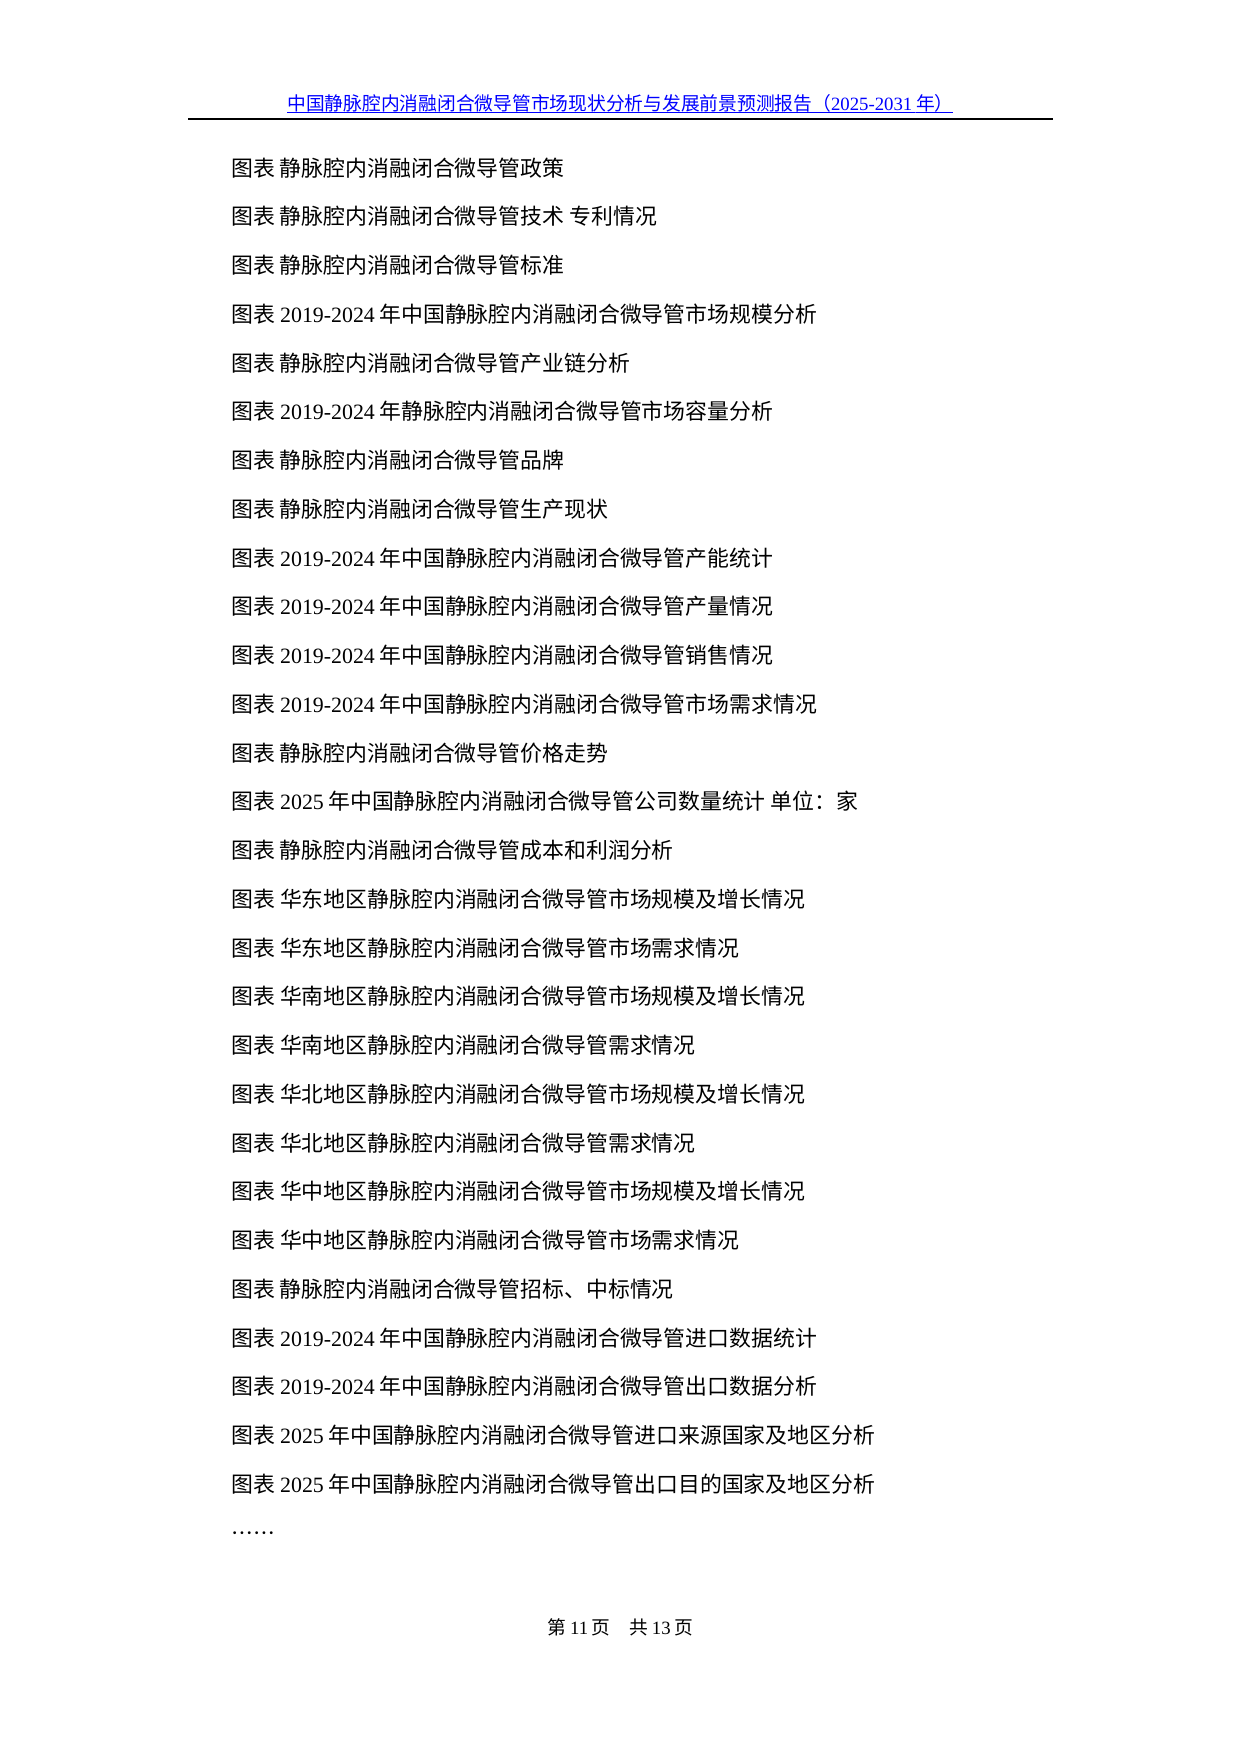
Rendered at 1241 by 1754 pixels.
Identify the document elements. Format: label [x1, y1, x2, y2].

text [187, 150, 1053, 1548]
